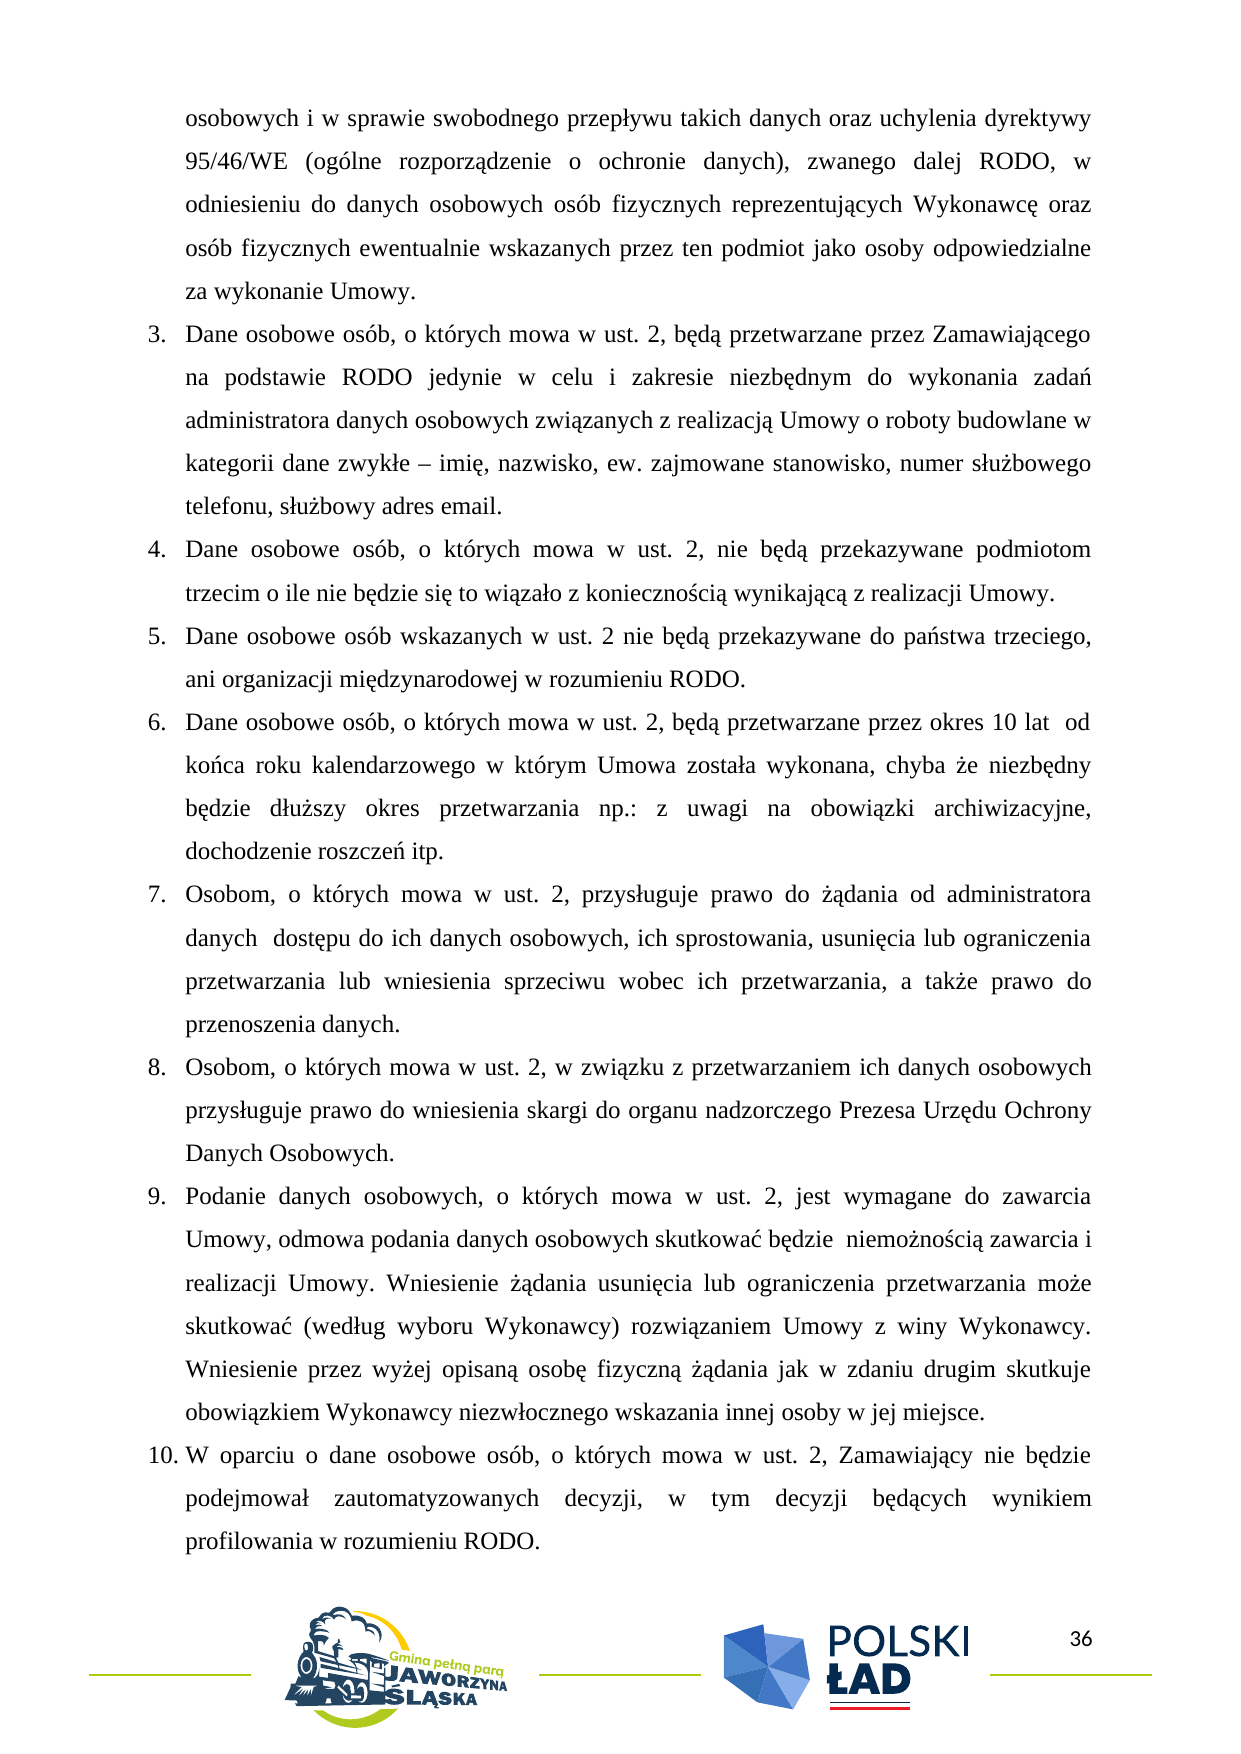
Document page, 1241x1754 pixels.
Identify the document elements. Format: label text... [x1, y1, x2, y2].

list Osobom, o których mowa w ust. 2, przysługuje prawo do żądania od administratora danych dostępu do ich danych osobowych, ich sprostowania, usunięcia lub ograniczenia przetwarzania lub wniesienia sprzeciwu wobec ich przetwarzania, a także prawo do przenoszenia danych. [148, 879, 1092, 1038]
list Podanie danych osobowych, o których mowa w ust. 2, jest wymagane do zawarcia Umowy, odmowa podania danych osobowych skutkować będzie niemożnością zawarcia i realizacji Umowy. Wniesienie żądania usunięcia lub ograniczenia przetwarzania może skutkować (według wyboru Wykonawcy) rozwiązaniem Umowy z winy Wykonawcy. Wniesienie przez wyżej opisaną osobę fizyczną żądania jak w zdaniu drugim skutkuje obowiązkiem Wykonawcy niezwłocznego wskazania innej osoby w jej miejsce. [148, 1181, 1092, 1426]
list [148, 103, 1092, 304]
list Osobom, o których mowa w ust. 2, w związku z przetwarzaniem ich danych osobowych przysługuje prawo do wniesienia skargi do organu nadzorczego Prezesa Urzędu Ochrony Danych Osobowych. [148, 1052, 1092, 1167]
list Dane osobowe osób, o których mowa w ust. 2, będą przetwarzane przez Zamawiającego na podstawie RODO jedynie w celu i zakresie niezbędnym do wykonania zadań administratora danych osobowych związanych z realizacją Umowy o roboty budowlane w kategorii dane zwykłe – imię, nazwisko, ew. zajmowane stanowisko, numer służbowego telefonu, służbowy adres email. [148, 319, 1092, 520]
list Dane osobowe osób, o których mowa w ust. 2, będą przetwarzane przez okres 10 lat od końca roku kalendarzowego w którym Umowa została wykonana, chyba że niezbędny będzie dłuższy okres przetwarzania np.: z uwagi na obowiązki archiwizacyjne, dochodzenie roszczeń itp. [148, 707, 1092, 865]
list Dane osobowe osób, o których mowa w ust. 2, nie będą przekazywane podmiotom trzecim o ile nie będzie się to wiązało z koniecznością wynikającą z realizacji Umowy. [148, 534, 1092, 606]
list Dane osobowe osób wskazanych w ust. 2 nie będą przekazywane do państwa trzeciego, ani organizacji międzynarodowej w rozumieniu RODO. [148, 621, 1092, 693]
list W oparciu o dane osobowe osób, o których mowa w ust. 2, Zamawiający nie będzie podejmował zautomatyzowanych decyzji, w tym decyzji będących wynikiem profilowania w rozumieniu RODO. [148, 1440, 1092, 1555]
